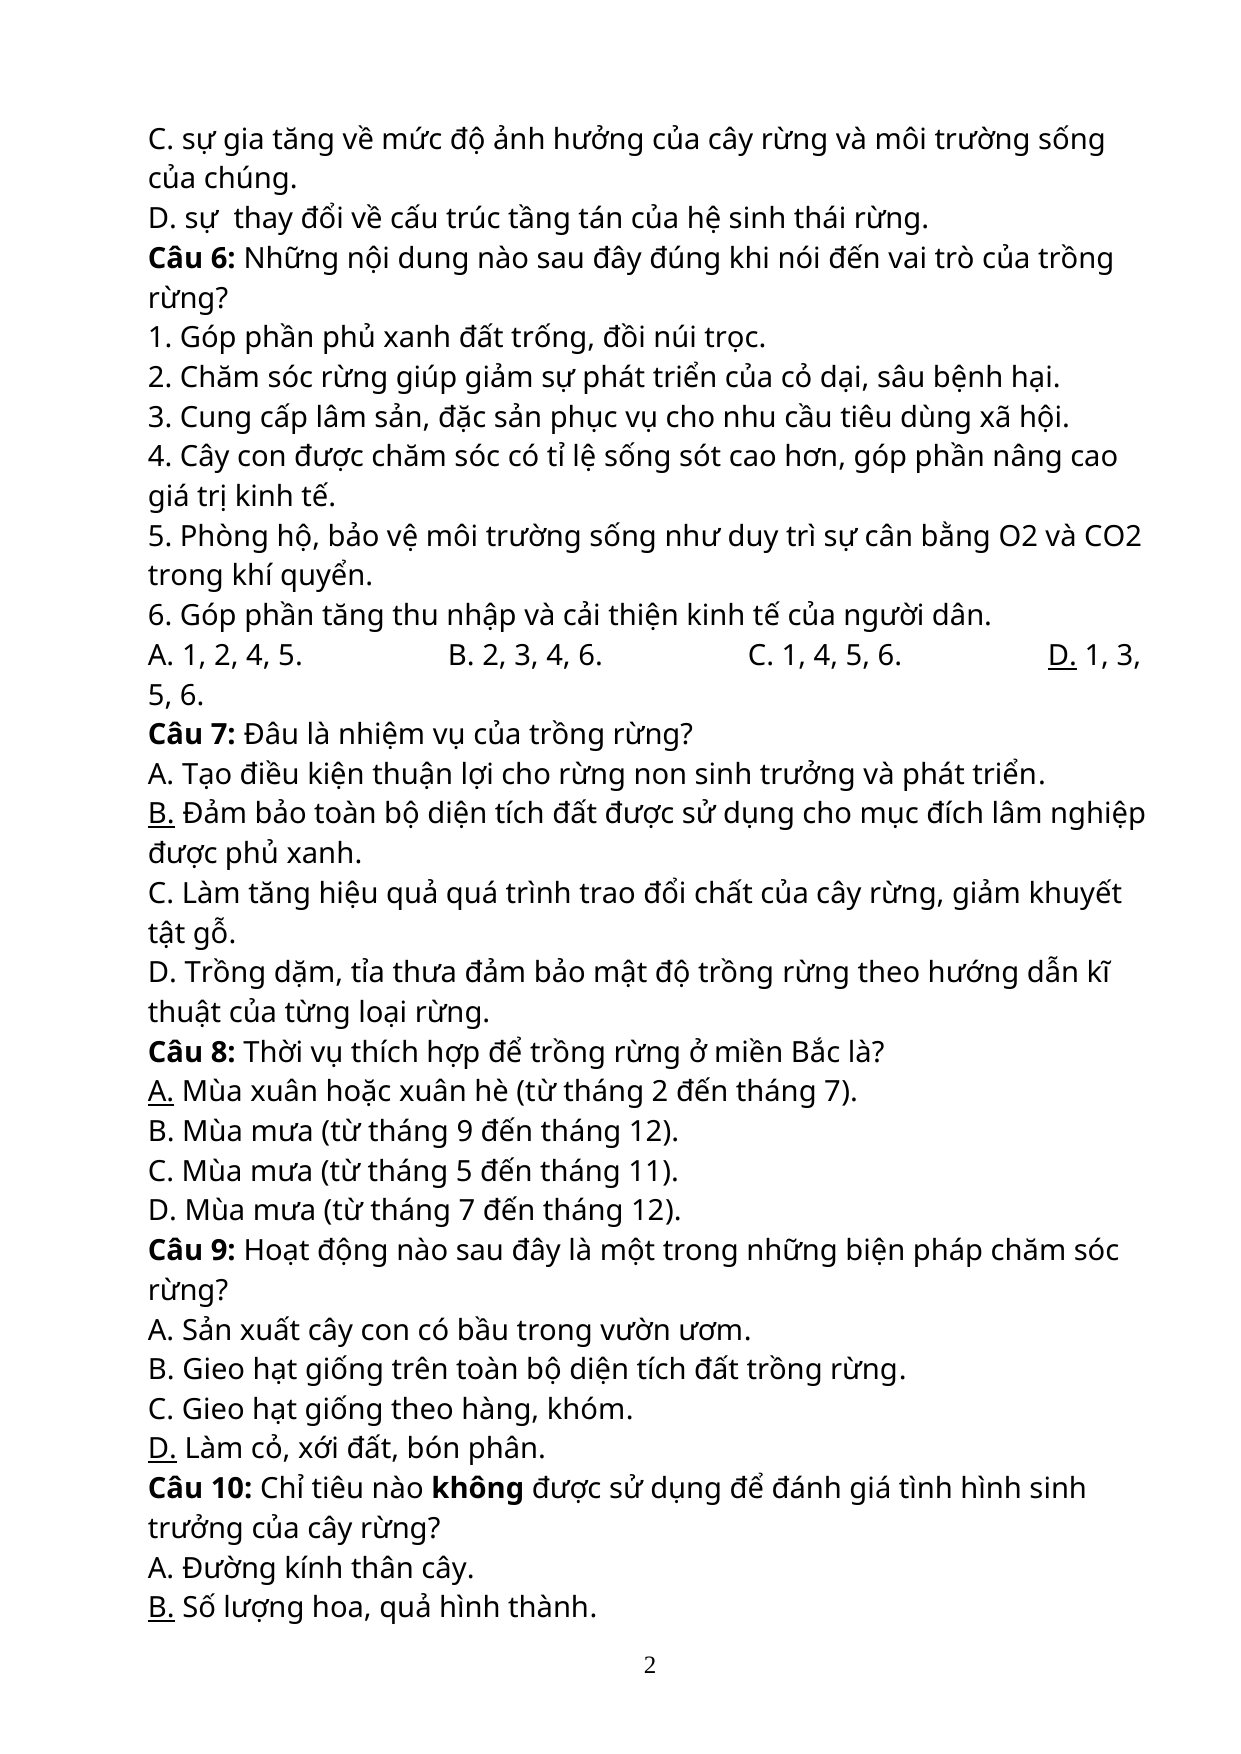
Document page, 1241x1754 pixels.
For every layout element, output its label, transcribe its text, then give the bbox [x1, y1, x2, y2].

text Câu 8: Thời vụ thích hợp để trồng rừng ở miền Bắc là? [148, 1031, 1152, 1071]
text A. Đường kính thân cây. [148, 1547, 1152, 1587]
text Câu 7: Đâu là nhiệm vụ của trồng rừng? [148, 713, 1152, 753]
text 5. Phòng hộ, bảo vệ môi trường sống như duy trì sự cân bằng O2 và CO2 trong khí quyển. [148, 515, 1152, 594]
text 3. Cung cấp lâm sản, đặc sản phục vụ cho nhu cầu tiêu dùng xã hội. [148, 396, 1152, 436]
text C. Mùa mưa (từ tháng 5 đến tháng 11). [148, 1150, 1152, 1190]
text B. Gieo hạt giống trên toàn bộ diện tích đất trồng rừng. [148, 1348, 1152, 1388]
text Câu 6: Những nội dung nào sau đây đúng khi nói đến vai trò của trồng rừng? [148, 237, 1152, 317]
text Câu 10: Chỉ tiêu nào không được sử dụng để đánh giá tình hình sinh trưởng của cây rừng? [148, 1467, 1152, 1547]
text A. Sản xuất cây con có bầu trong vườn ươm. [148, 1309, 1152, 1348]
text C. Làm tăng hiệu quả quá trình trao đổi chất của cây rừng, giảm khuyết tật gỗ. [148, 872, 1152, 952]
text 1. Góp phần phủ xanh đất trống, đồi núi trọc. [148, 317, 1152, 356]
text A. 1, 2, 4, 5. B. 2, 3, 4, 6. C. 1, 4, 5, 6. D. 1, 3, 5, 6. [148, 634, 1152, 713]
text 6. Góp phần tăng thu nhập và cải thiện kinh tế của người dân. [148, 594, 1152, 634]
text B. Số lượng hoa, quả hình thành. [148, 1587, 1152, 1626]
text B. Đảm bảo toàn bộ diện tích đất được sử dụng cho mục đích lâm nghiệp được phủ xanh. [148, 793, 1152, 872]
text D. sự thay đổi về cấu trúc tầng tán của hệ sinh thái rừng. [148, 197, 1152, 237]
text A. Tạo điều kiện thuận lợi cho rừng non sinh trưởng và phát triển. [148, 753, 1152, 793]
text 2. Chăm sóc rừng giúp giảm sự phát triển của cỏ dại, sâu bệnh hại. [148, 356, 1152, 396]
text A. Mùa xuân hoặc xuân hè (từ tháng 2 đến tháng 7). [148, 1071, 1152, 1110]
text C. Gieo hạt giống theo hàng, khóm. [148, 1388, 1152, 1428]
text D. Mùa mưa (từ tháng 7 đến tháng 12). [148, 1190, 1152, 1229]
text C. sự gia tăng về mức độ ảnh hưởng của cây rừng và môi trường sống của chúng. [148, 118, 1152, 197]
text 4. Cây con được chăm sóc có tỉ lệ sống sót cao hơn, góp phần nâng cao giá trị kinh tế. [148, 436, 1152, 515]
text D. Làm cỏ, xới đất, bón phân. [148, 1428, 1152, 1467]
text D. Trồng dặm, tỉa thưa đảm bảo mật độ trồng rừng theo hướng dẫn kĩ thuật của từng loại rừng. [148, 952, 1152, 1031]
text Câu 9: Hoạt động nào sau đây là một trong những biện pháp chăm sóc rừng? [148, 1229, 1152, 1309]
text B. Mùa mưa (từ tháng 9 đến tháng 12). [148, 1110, 1152, 1150]
